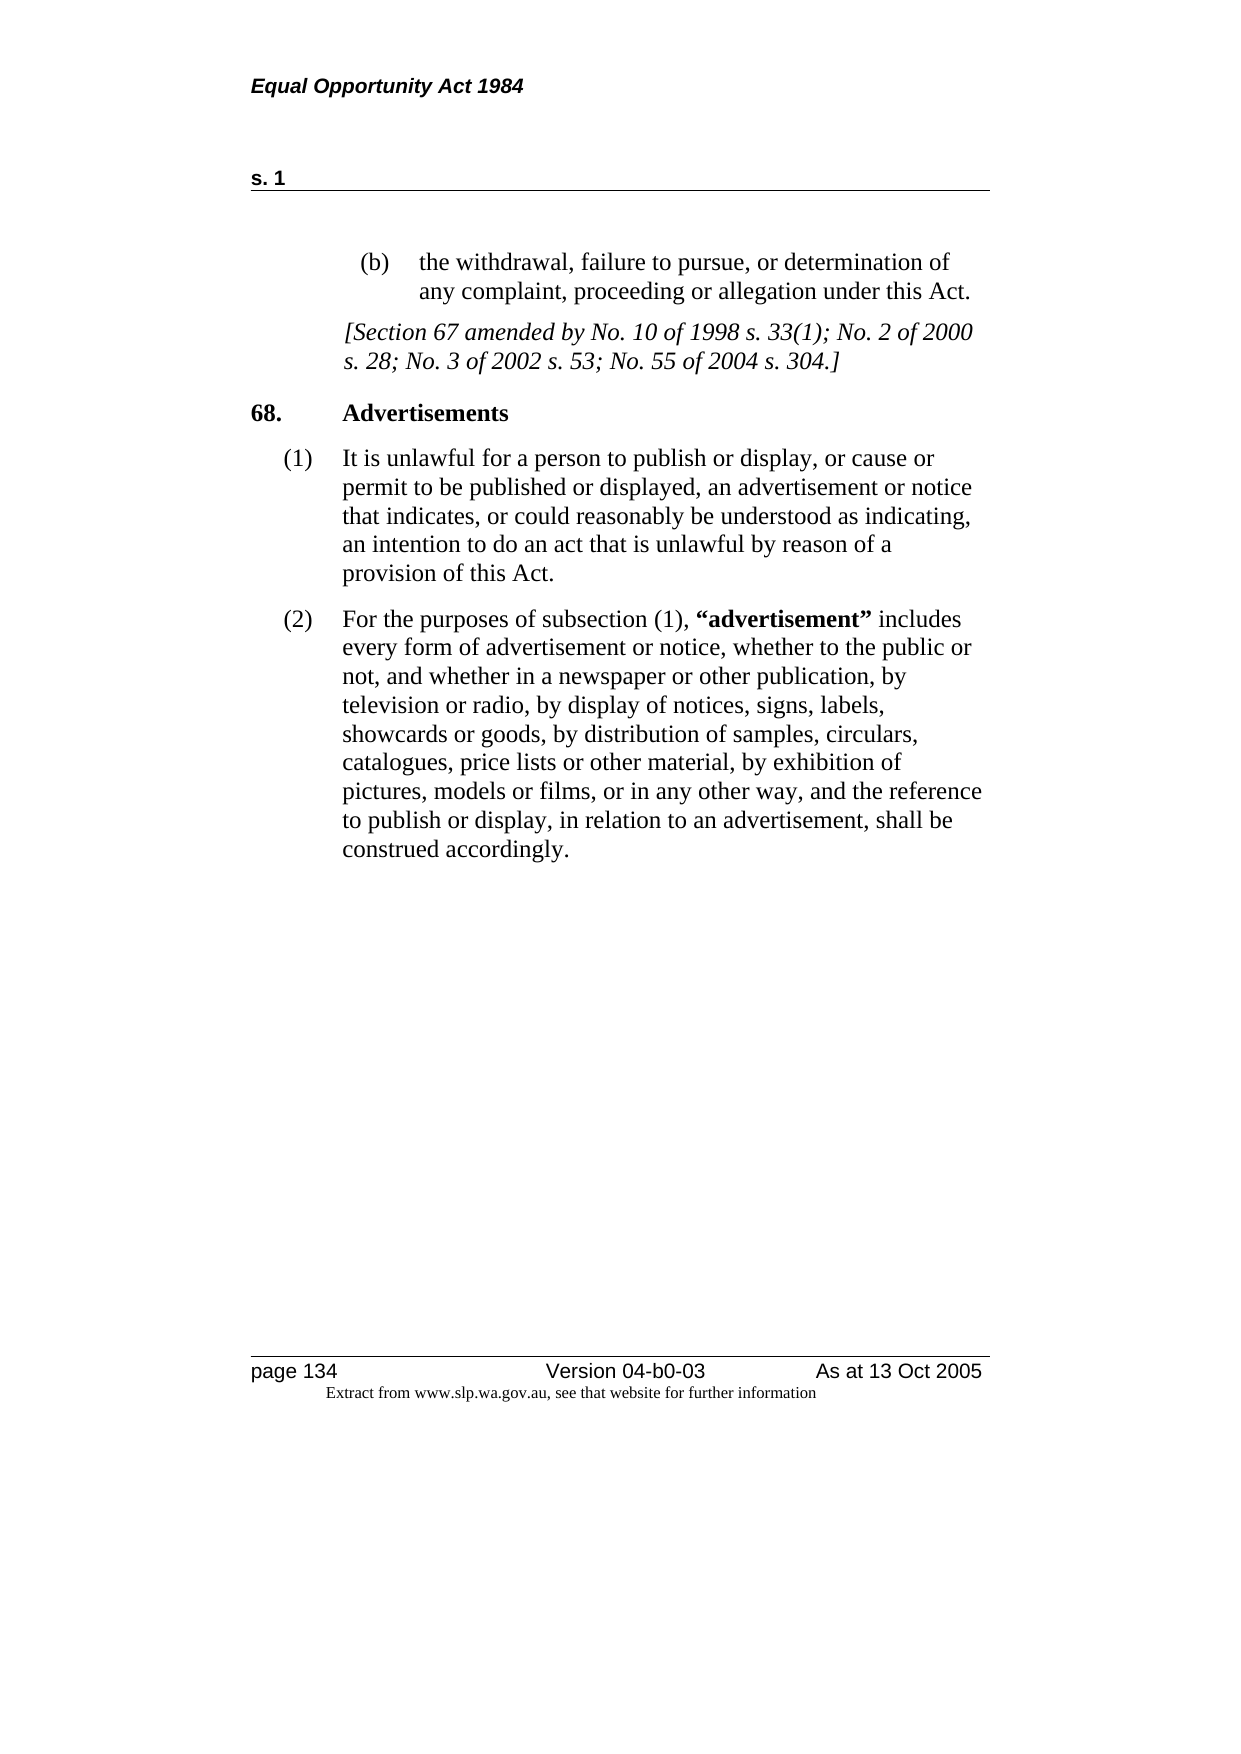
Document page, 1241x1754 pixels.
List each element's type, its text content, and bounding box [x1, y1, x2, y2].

text (2) For the purposes of subsection (1), “advertisement” includes every form of advertisement or notice, whether to the public or not, and whether in a newspaper or other publication, by television or radio, by display of notices, signs, labels, showcards or goods, by distribution of samples, circulars, catalogues, price lists or other material, by exhibition of pictures, models or films, or in any other way, and the reference to publish or display, in relation to an advertisement, shall be construed accordingly. [251, 604, 990, 862]
text (b) the withdrawal, failure to pursue, or determination of any complaint, proceeding or allegation under this Act. [251, 247, 990, 305]
text (1) It is unlawful for a person to publish or display, or cause or permit to be published or displayed, an advertisement or notice that indicates, or could reasonably be understood as indicating, an intention to do an act that is unlawful by reason of a provision of this Act. [251, 443, 990, 587]
text [Section 67 amended by No. 10 of 1998 s. 33(1); No. 2 of 2000 s. 28; No. 3 of 2002 s. 53; No. 55 of 2004 s. 304.] [251, 317, 990, 375]
subtitle 68. Advertisements [251, 398, 990, 427]
